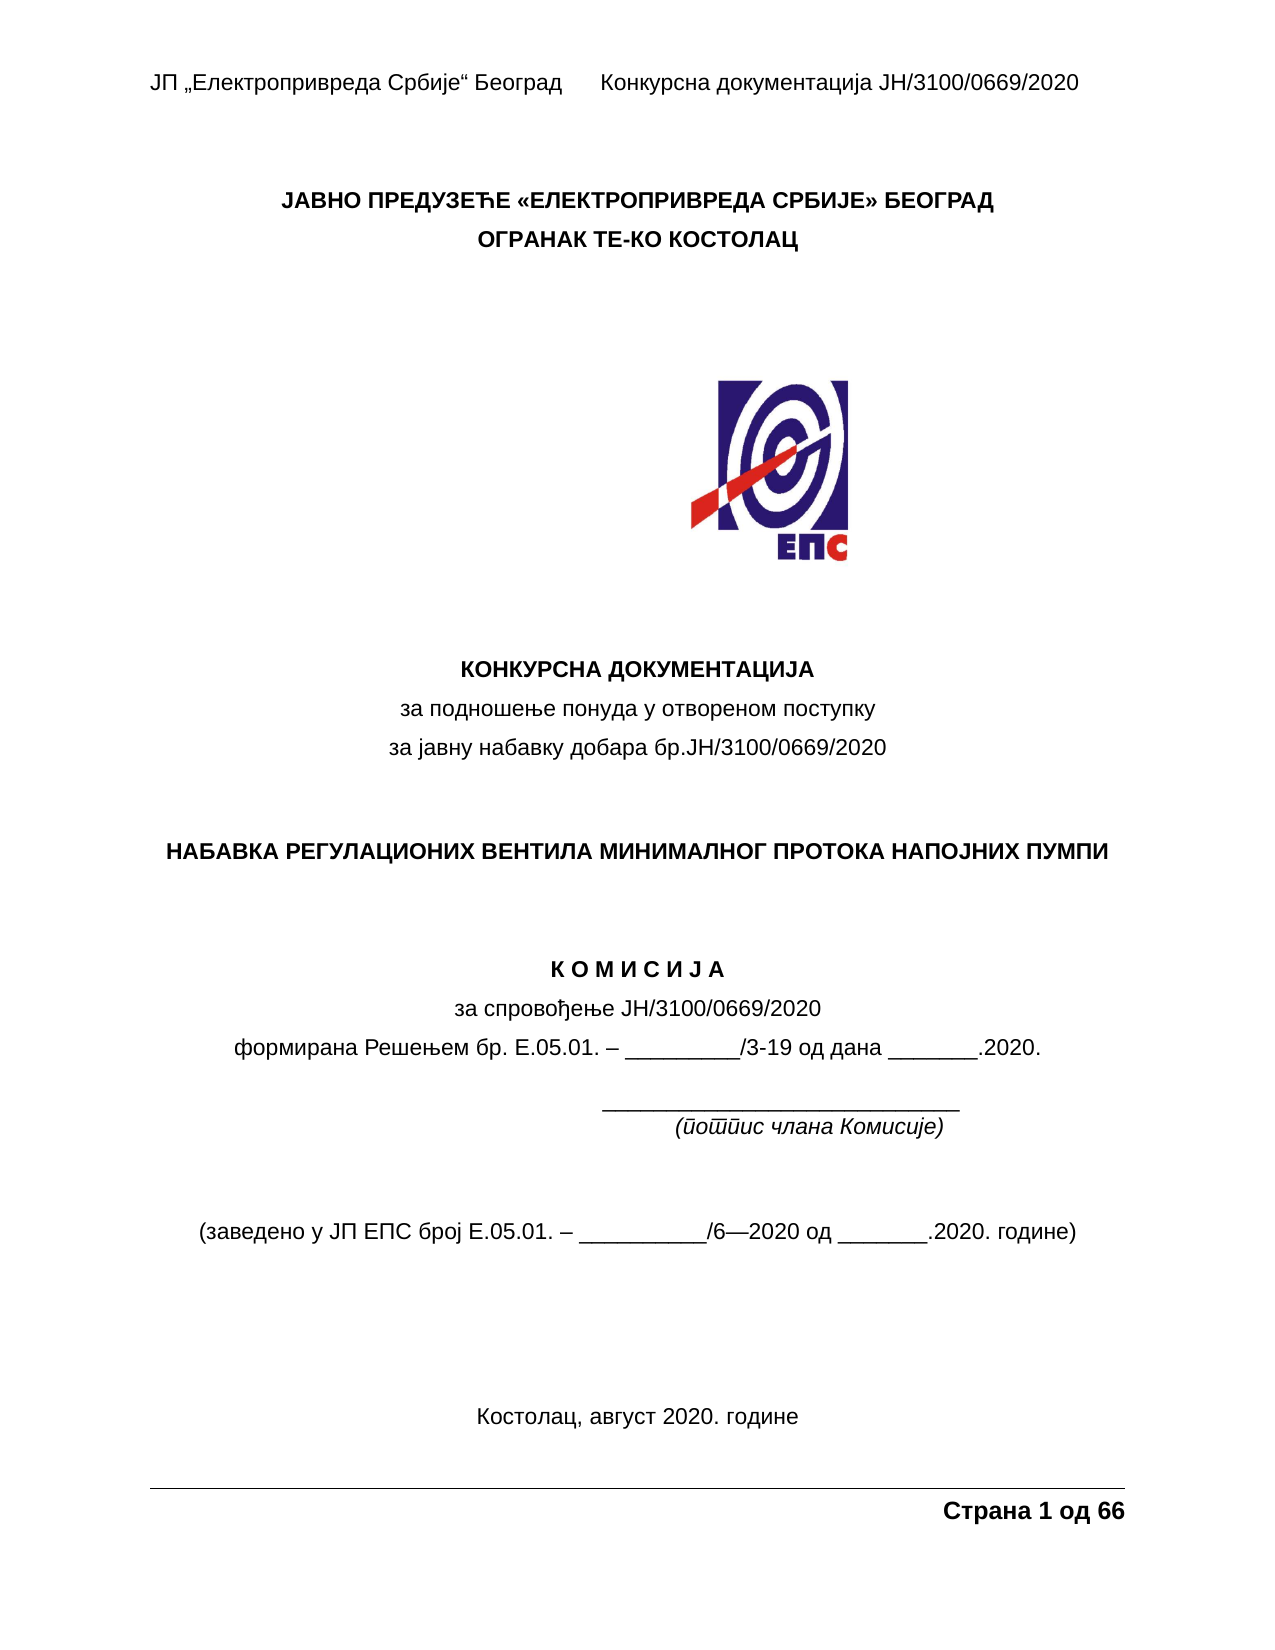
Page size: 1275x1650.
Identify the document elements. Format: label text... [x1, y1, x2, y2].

text ЈАВНО ПРЕДУЗЕЋЕ «ЕЛЕКТРОПРИВРЕДА СРБИЈЕ» БЕОГРАД [150, 187, 1125, 214]
text за спровођење ЈН/3100/0669/2020 [150, 995, 1125, 1021]
text КОНКУРСНА ДОКУМЕНТАЦИЈА [150, 656, 1125, 683]
text формирана Решењем бр. E.05.01. – _________/3-19 од дана _______.2020. [150, 1034, 1125, 1060]
text (заведено у ЈП ЕПС број Е.05.01. – __________/6—2020 од _______.2020. године) [150, 1218, 1125, 1244]
title НАБАВКА РЕГУЛАЦИОНИХ ВЕНТИЛА МИНИМАЛНОГ ПРОТОКА НАПОЈНИХ ПУМПИ [150, 838, 1125, 864]
text ОГРАНАК ТЕ-КО КОСТОЛАЦ [150, 226, 1125, 253]
picture [671, 369, 869, 579]
text за јавну набавку добара бр.ЈН/3100/0669/2020 [150, 734, 1125, 760]
text К О М И С И Ј А [150, 956, 1125, 982]
text Костолац, август 2020. године [150, 1403, 1125, 1429]
title (потпис члана Комисије) [150, 1113, 1125, 1139]
text за подношење понуда у oтвореном поступку [150, 695, 1125, 722]
title ____________________________ [150, 1086, 1125, 1113]
